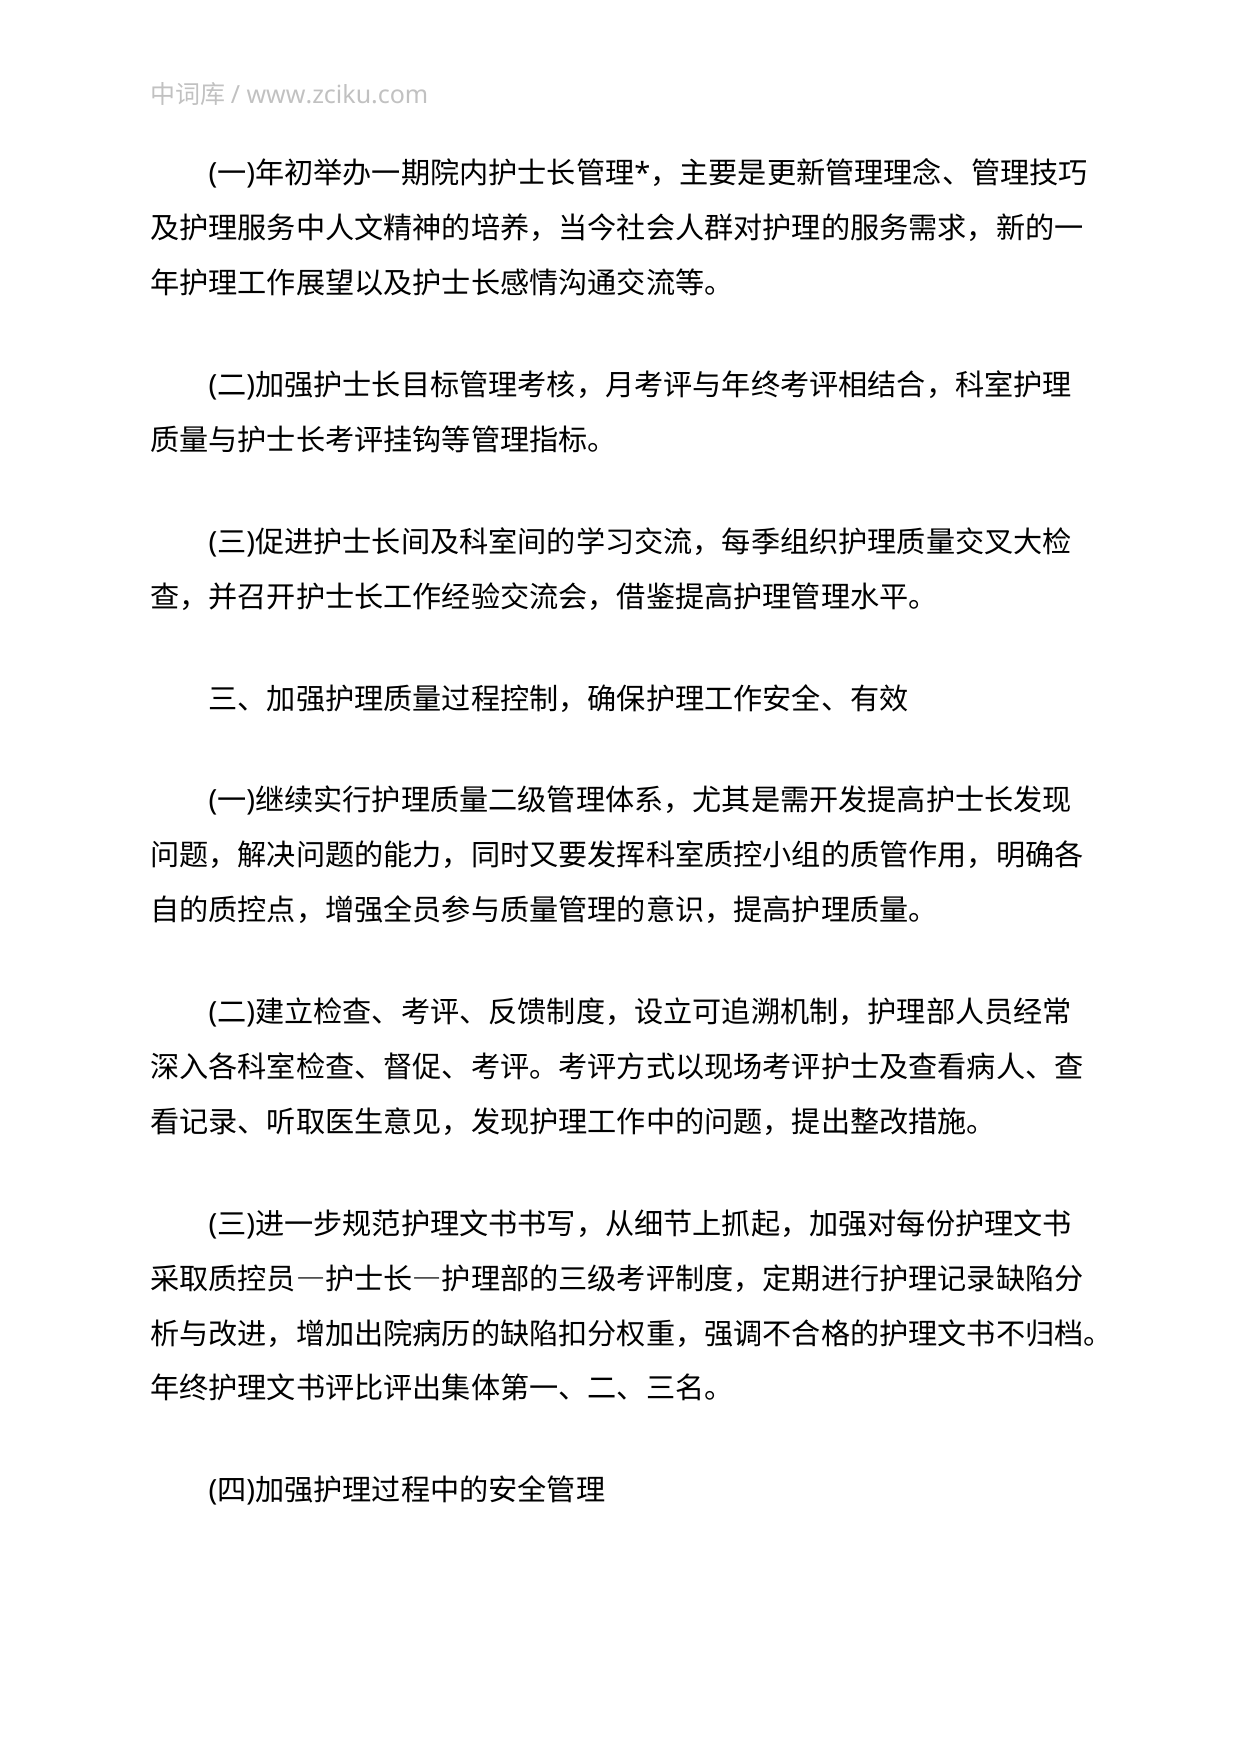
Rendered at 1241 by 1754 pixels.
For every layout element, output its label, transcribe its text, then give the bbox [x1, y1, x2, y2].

text (二)加强护士长目标管理考核，月考评与年终考评相结合，科室护理质量与护士长考评挂钩等管理指标。 [150, 362, 1090, 459]
text (三)进一步规范护理文书书写，从细节上抓起，加强对每份护理文书采取质控员—护士长—护理部的三级考评制度，定期进行护理记录缺陷分析与改进，增加出院病历的缺陷扣分权重，强调不合格的护理文书不归档。年终护理文书评比评出集体第一、二、三名。 [150, 1200, 1090, 1407]
text (二)建立检查、考评、反馈制度，设立可追溯机制，护理部人员经常深入各科室检查、督促、考评。考评方式以现场考评护士及查看病人、查看记录、听取医生意见，发现护理工作中的问题，提出整改措施。 [150, 989, 1090, 1141]
text (一)年初举办一期院内护士长管理*，主要是更新管理理念、管理技巧及护理服务中人文精神的培养，当今社会人群对护理的服务需求，新的一年护理工作展望以及护士长感情沟通交流等。 [150, 150, 1090, 302]
text (四)加强护理过程中的安全管理 [150, 1467, 1090, 1509]
text 三、加强护理质量过程控制，确保护理工作安全、有效 [150, 675, 1090, 717]
text (一)继续实行护理质量二级管理体系，尤其是需开发提高护士长发现问题，解决问题的能力，同时又要发挥科室质控小组的质管作用，明确各自的质控点，增强全员参与质量管理的意识，提高护理质量。 [150, 777, 1090, 929]
text (三)促进护士长间及科室间的学习交流，每季组织护理质量交叉大检查，并召开护士长工作经验交流会，借鉴提高护理管理水平。 [150, 518, 1090, 616]
